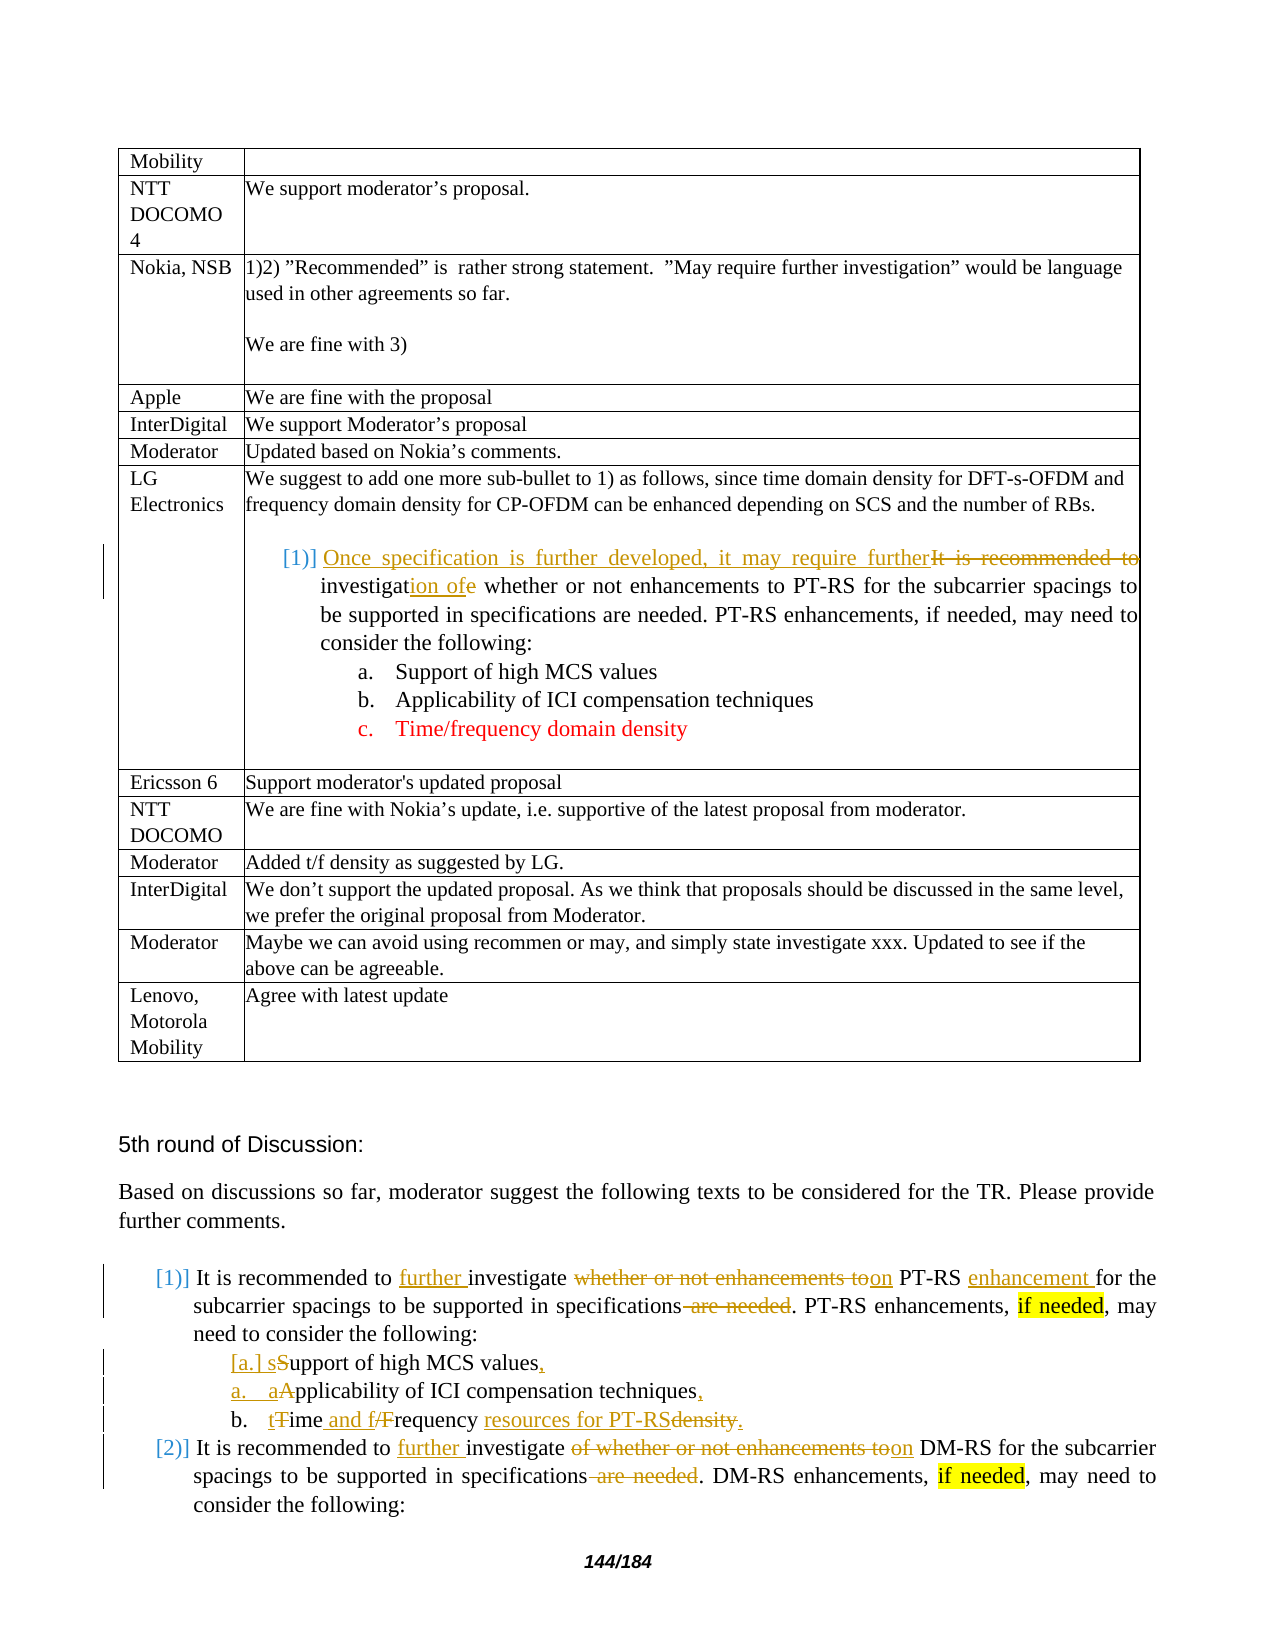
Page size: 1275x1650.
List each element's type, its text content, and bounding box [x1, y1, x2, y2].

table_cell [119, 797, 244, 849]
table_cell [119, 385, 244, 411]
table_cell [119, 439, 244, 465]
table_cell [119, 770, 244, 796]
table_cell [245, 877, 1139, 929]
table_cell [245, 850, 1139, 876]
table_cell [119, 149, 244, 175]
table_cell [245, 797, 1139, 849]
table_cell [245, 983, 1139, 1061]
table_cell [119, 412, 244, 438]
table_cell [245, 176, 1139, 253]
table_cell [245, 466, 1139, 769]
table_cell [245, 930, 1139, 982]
subtitle 5th round of Discussion: [118, 1131, 1157, 1157]
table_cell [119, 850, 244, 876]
list imerequency [231, 1406, 1157, 1432]
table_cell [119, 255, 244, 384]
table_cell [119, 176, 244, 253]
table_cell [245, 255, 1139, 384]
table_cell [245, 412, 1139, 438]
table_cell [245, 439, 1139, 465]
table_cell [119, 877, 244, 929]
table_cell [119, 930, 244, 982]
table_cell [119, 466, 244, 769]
list It is recommended to investigate PT-RS for the subcarrier spacings to be supported in specifications. PT-RS enhancements, if needed, may need to consider the following: [156, 1263, 1157, 1347]
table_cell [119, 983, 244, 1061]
list upport of high MCS values [231, 1349, 1157, 1375]
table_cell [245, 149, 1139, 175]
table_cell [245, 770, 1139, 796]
list It is recommended to investigate DM-RS for the subcarrier spacings to be supported in specifications. DM-RS enhancements, if needed, may need to consider the following: [156, 1434, 1157, 1517]
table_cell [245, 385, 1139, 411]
list pplicability of ICI compensation techniques [231, 1377, 1157, 1404]
text Based on discussions so far, moderator suggest the following texts to be considered for the TR. Please provide further comments. [118, 1178, 1157, 1233]
